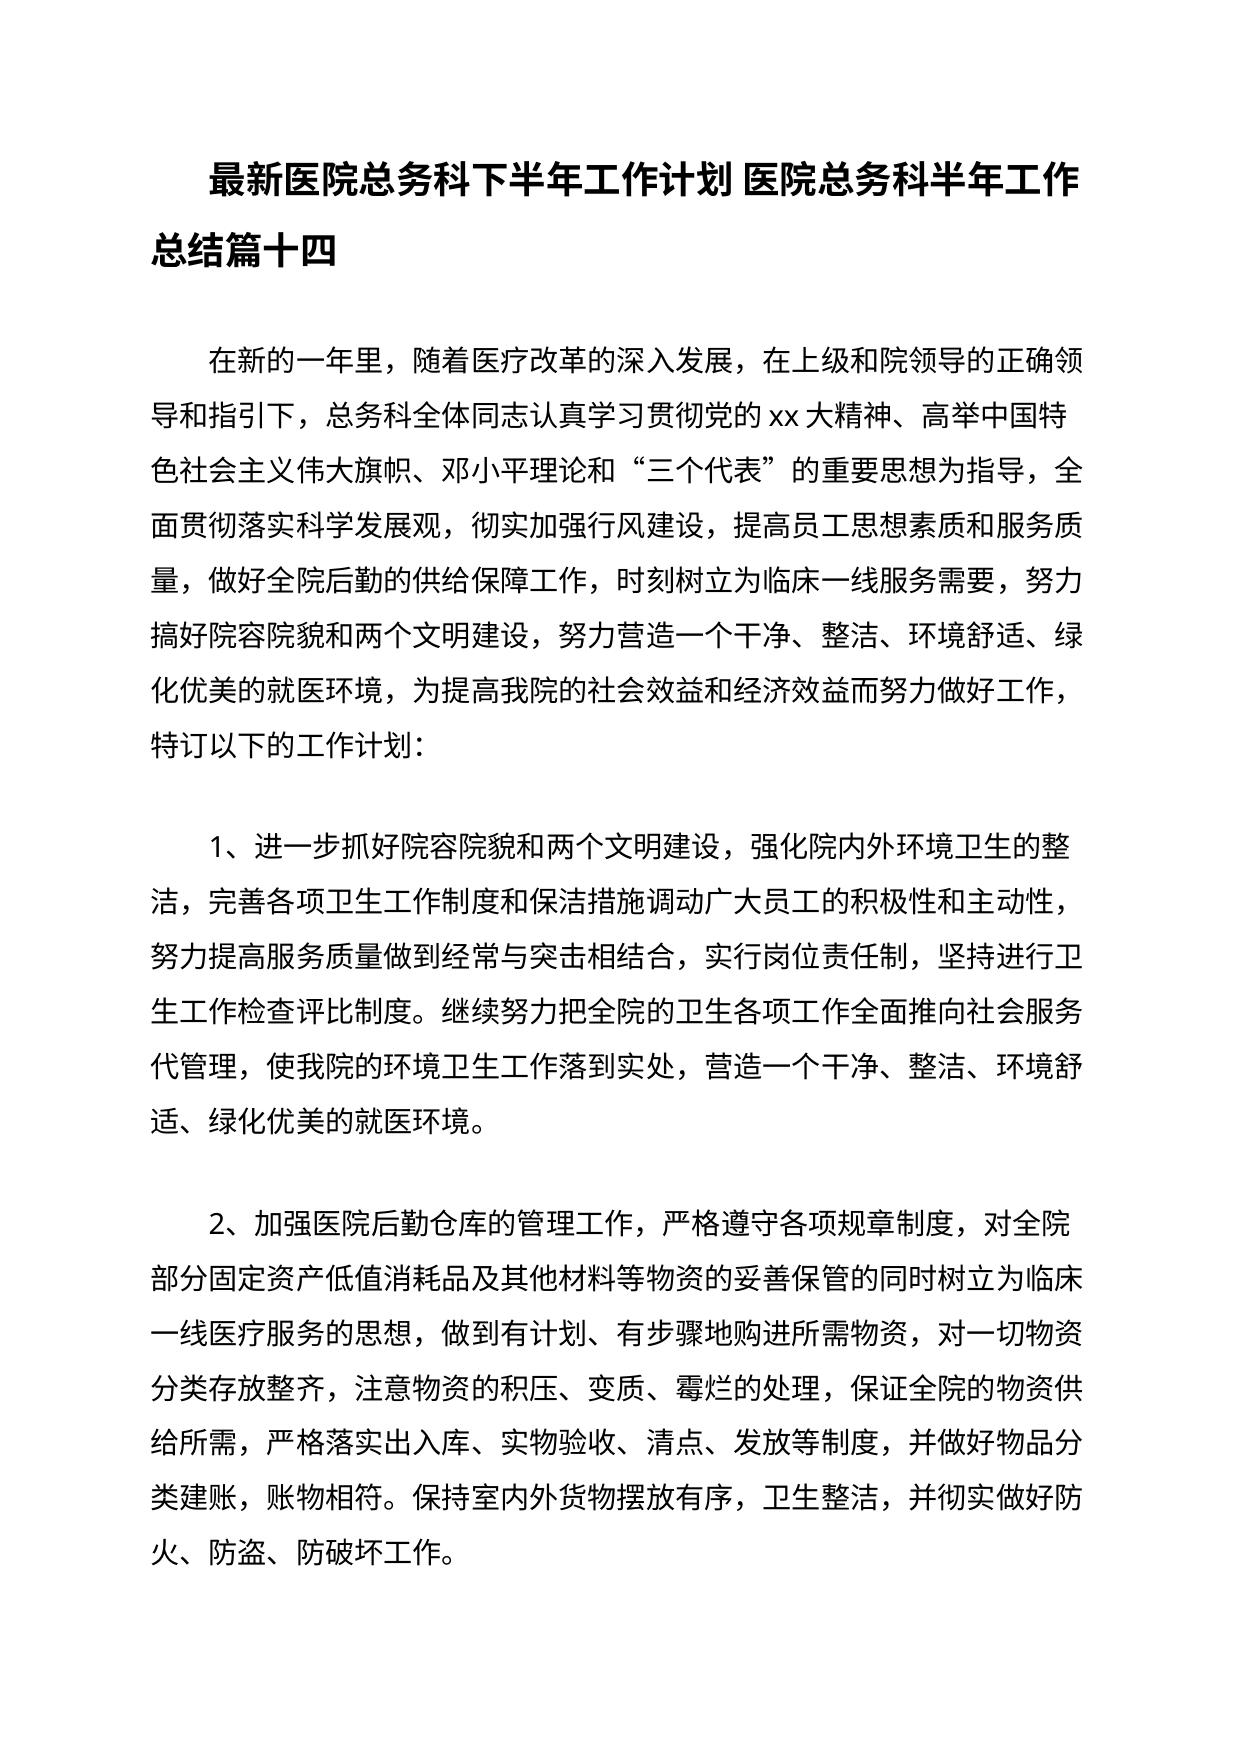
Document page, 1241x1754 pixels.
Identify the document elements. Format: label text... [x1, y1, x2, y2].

text 1、进一步抓好院容院貌和两个文明建设，强化院内外环境卫生的整洁，完善各项卫生工作制度和保洁措施调动广大员工的积极性和主动性，努力提高服务质量做到经常与突击相结合，实行岗位责任制，坚持进行卫生工作检查评比制度。继续努力把全院的卫生各项工作全面推向社会服务代管理，使我院的环境卫生工作落到实处，营造一个干净、整洁、环境舒适、绿化优美的就医环境。 [150, 824, 1090, 1141]
text 最新医院总务科下半年工作计划 医院总务科半年工作总结篇十四 [150, 150, 1090, 275]
text 在新的一年里，随着医疗改革的深入发展，在上级和院领导的正确领导和指引下，总务科全体同志认真学习贯彻党的xx大精神、高举中国特色社会主义伟大旗帜、邓小平理论和“三个代表”的重要思想为指导，全面贯彻落实科学发展观，彻实加强行风建设，提高员工思想素质和服务质量，做好全院后勤的供给保障工作，时刻树立为临床一线服务需要，努力搞好院容院貌和两个文明建设，努力营造一个干净、整洁、环境舒适、绿化优美的就医环境，为提高我院的社会效益和经济效益而努力做好工作，特订以下的工作计划： [150, 338, 1090, 764]
text 2、加强医院后勤仓库的管理工作，严格遵守各项规章制度，对全院部分固定资产低值消耗品及其他材料等物资的妥善保管的同时树立为临床一线医疗服务的思想，做到有计划、有步骤地购进所需物资，对一切物资分类存放整齐，注意物资的积压、变质、霉烂的处理，保证全院的物资供给所需，严格落实出入库、实物验收、清点、发放等制度，并做好物品分类建账，账物相符。保持室内外货物摆放有序，卫生整洁，并彻实做好防火、防盗、防破坏工作。 [150, 1200, 1090, 1572]
